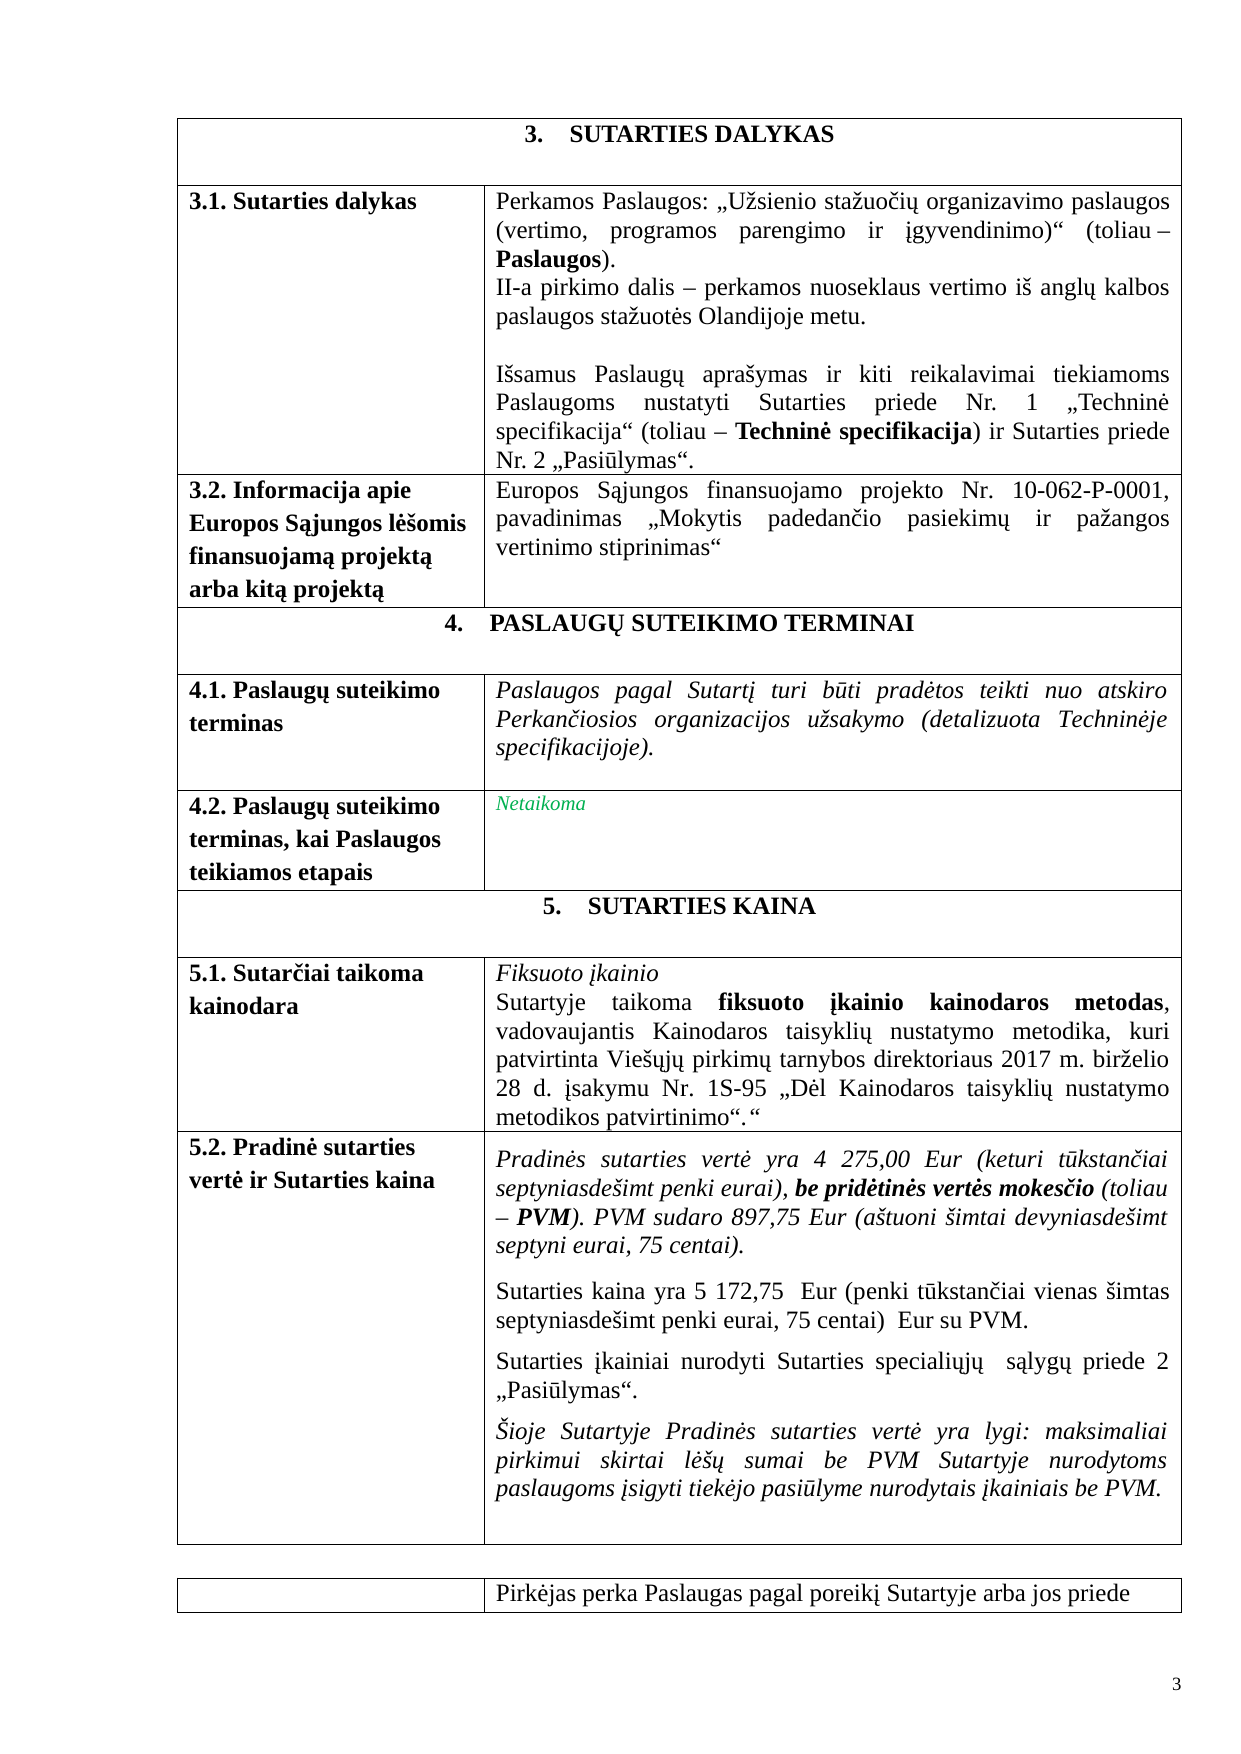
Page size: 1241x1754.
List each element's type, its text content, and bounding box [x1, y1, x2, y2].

table_cell Sutartyje taikoma fiksuoto įkainio kainodaros metodas, vadovaujantis Kainodaros taisyklių nustatymo metodika, kuri patvirtinta Viešųjų pirkimų tarnybos direktoriaus 2017 m. birželio 28 d. įsakymu Nr. 1S-95 „Dėl Kainodaros taisyklių nustatymo metodikos patvirtinimo“.“ [485, 958, 1181, 1131]
table_cell 3.1. Sutarties dalykas [178, 186, 484, 474]
table_cell Paslaugos pagal Sutartį turi būti pradėtos teikti nuo atskiro Perkančiosios organizacijos užsakymo (detalizuota Techninėje specifikacijoje). [485, 675, 1181, 790]
table_cell 5.1. Sutarčiai taikoma kainodara [178, 958, 484, 1131]
table_cell 3.2. Informacija apie Europos Sąjungos lėšomis finansuojamą projektą arba kitą projektą [178, 475, 484, 607]
table_cell Pradinės sutarties vertė yra 4 275,00 Eur (keturi tūkstančiai septyniasdešimt penki eurai), be pridėtinės vertės mokesčio (toliau – PVM). PVM sudaro 897,75 Eur (aštuoni šimtai devyniasdešimt septyni eurai, 75 centai). Sutarties kaina yra 5 172,75 Eur (penki tūkstančiai vienas šimtas septyniasdešimt penki eurai, 75 centai) Eur su PVM. Sutarties įkainiai nurodyti Sutarties specialiųjų sąlygų priede 2 „Pasiūlymas“. Šioje Sutartyje Pradinės sutarties vertė yra lygi: maksimaliai pirkimui skirtai lėšų sumai be PVM Sutartyje nurodytoms paslaugoms įsigyti tiekėjo pasiūlyme nurodytais įkainiais be PVM. [485, 1132, 1181, 1543]
table_cell SUTARTIES KAINA [178, 891, 1181, 957]
table_header SUTARTIES DALYKAS [178, 119, 1181, 185]
table_cell PASLAUGŲ SUTEIKIMO TERMINAI [178, 608, 1181, 674]
table_cell 5.2. Pradinė sutarties vertė ir Sutarties kaina [178, 1132, 484, 1543]
table_cell [485, 475, 1181, 607]
table_cell 4.1. Paslaugų suteikimo terminas [178, 675, 484, 790]
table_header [485, 1579, 1181, 1612]
table_cell 4.2. Paslaugų suteikimo terminas, kai Paslaugos teikiamos etapais [178, 791, 484, 890]
table_header [178, 1579, 484, 1612]
table_cell Perkamos Paslaugos: „Užsienio stažuočių organizavimo paslaugos (vertimo, programos parengimo ir įgyvendinimo)“ (toliau – Paslaugos). II-a pirkimo dalis – perkamos nuoseklaus vertimo iš anglų kalbos paslaugos stažuotės Olandijoje metu. Išsamus Paslaugų aprašymas ir kiti reikalavimai tiekiamoms Paslaugoms nustatyti Sutarties priede Nr. 1 „Techninė specifikacija“ (toliau – Techninė specifikacija) ir Sutarties priede Nr. 2 „Pasiūlymas“. [485, 186, 1181, 474]
